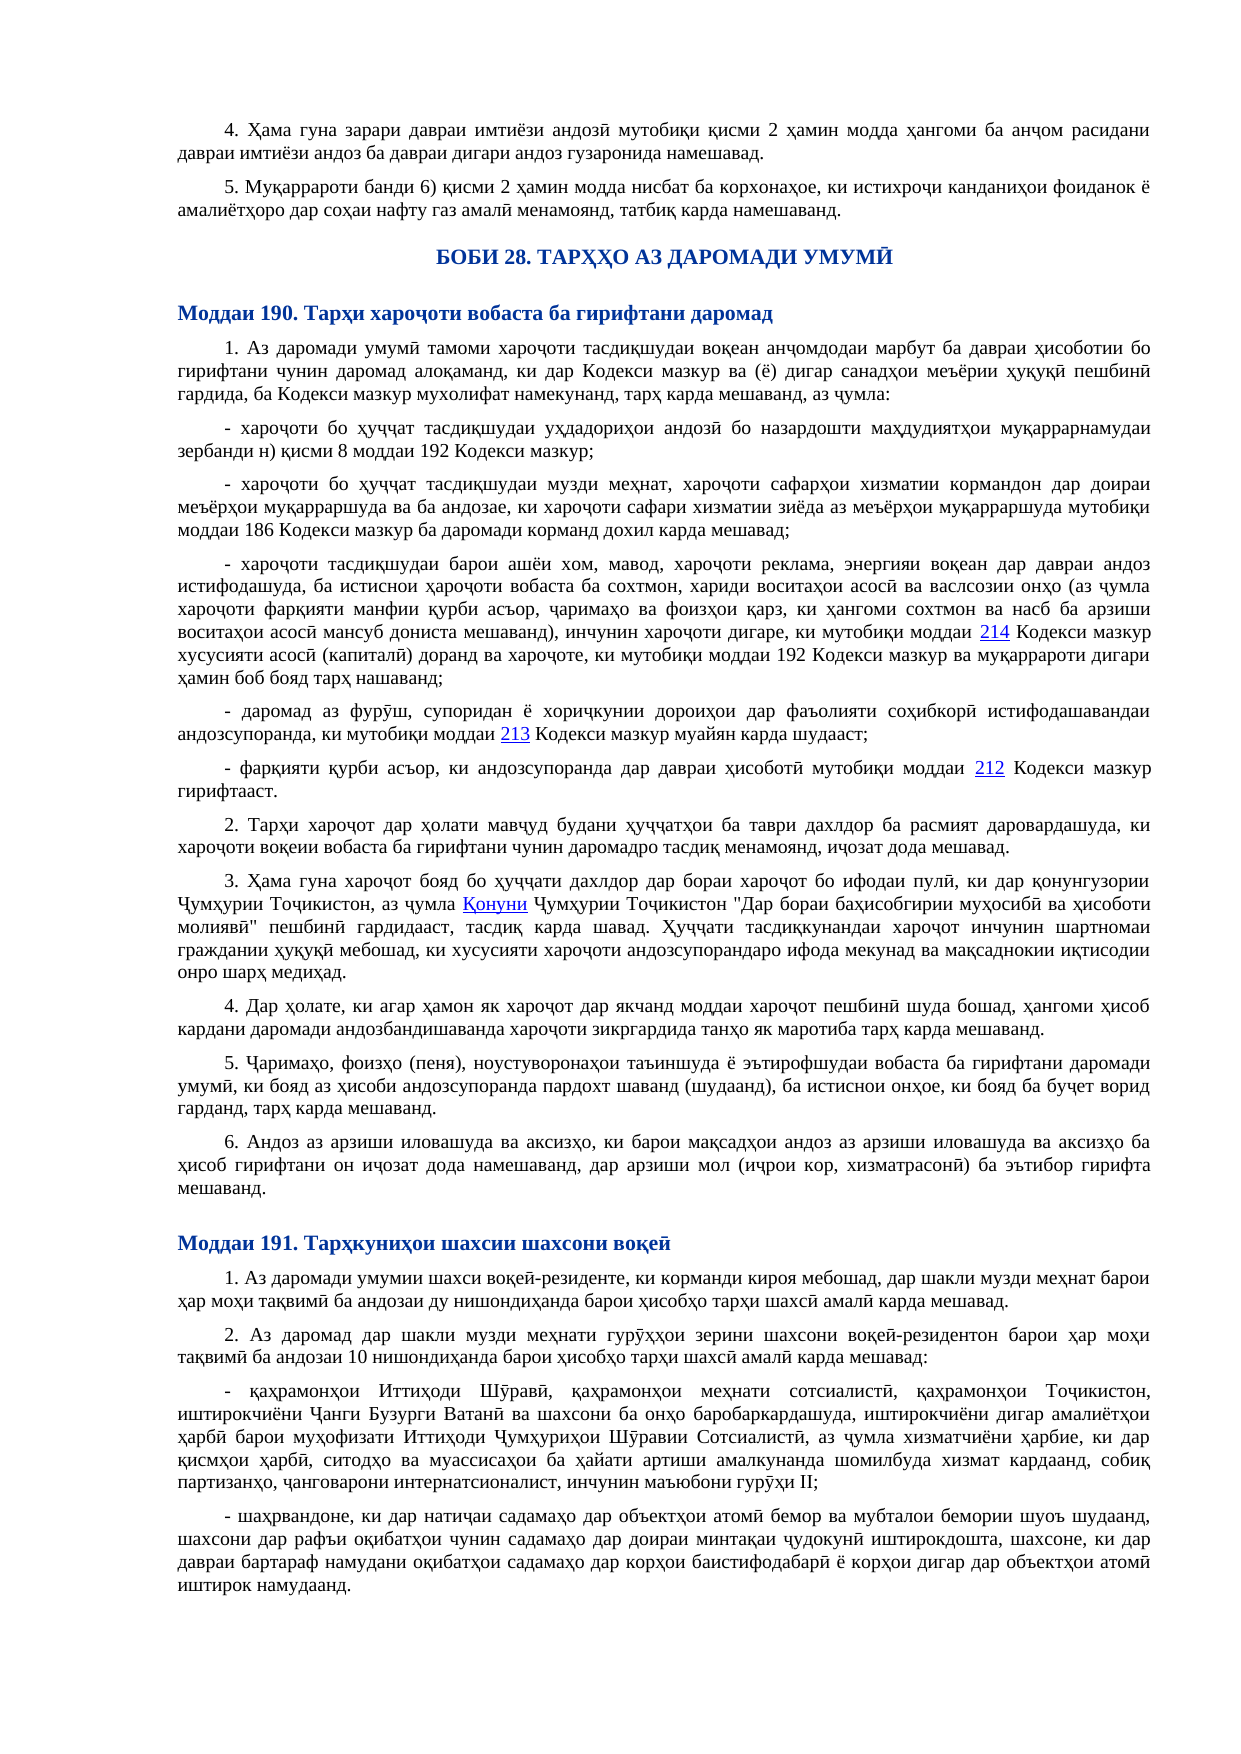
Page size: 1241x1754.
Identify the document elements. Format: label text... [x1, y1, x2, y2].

text 6. Андоз аз арзиши иловашуда ва аксизҳо, ки барои мақсадҳои андоз аз арзиши иловашуда ва аксизҳо ба ҳисоб гирифтани он иҷозат дода намешаванд, дар арзиши мол (иҷрои кор, хизматрасонӣ) ба эътибор гирифта мешаванд. [177, 1130, 1152, 1198]
text 1. Аз даромади умумии шахси воқеӣ-резиденте, ки корманди кироя мебошад, дар шакли музди меҳнат барои ҳар моҳи тақвимӣ ба андозаи ду нишондиҳанда барои ҳисобҳо тарҳи шахсӣ амалӣ карда мешавад. [177, 1266, 1152, 1312]
text - даромад аз фурӯш, супоридан ё хориҷкунии дороиҳои дар фаъолияти соҳибкорӣ истифодашавандаи андозсупоранда, ки мутобиқи моддаи 213 Кодекси мазкур муайян карда шудааст; [177, 699, 1152, 745]
subtitle Моддаи 190. Тарҳи хароҷоти вобаста ба гирифтани даромад [177, 300, 1152, 325]
text 4. Дар ҳолате, ки агар ҳамон як хароҷот дар якчанд моддаи хароҷот пешбинӣ шуда бошад, ҳангоми ҳисоб кардани даромади андозбандишаванда хароҷоти зикргардида танҳо як маротиба тарҳ карда мешаванд. [177, 994, 1152, 1040]
text 3. Ҳама гуна хароҷот бояд бо ҳуҷҷати дахлдор дар бораи хароҷот бо ифодаи пулӣ, ки дар қонунгузории Ҷумҳурии Тоҷикистон, аз ҷумла Қонуни Ҷумҳурии Тоҷикистон "Дар бораи баҳисобгирии муҳосибӣ ва ҳисоботи молиявӣ" пешбинӣ гардидааст, тасдиқ карда шавад. Ҳуҷҷати тасдиқкунандаи хароҷот инчунин шартномаи граждании ҳуқуқӣ мебошад, ки хусусияти хароҷоти андозсупорандаро ифода мекунад ва мақсаднокии иқтисодии онро шарҳ медиҳад. [177, 869, 1152, 983]
text 4. Ҳама гуна зарари давраи имтиёзи андозӣ мутобиқи қисми 2 ҳамин модда ҳангоми ба анҷом расидани давраи имтиёзи андоз ба давраи дигари андоз гузаронида намешавад. [177, 118, 1152, 164]
subtitle Моддаи 191. Тарҳкуниҳои шахсии шахсони воқеӣ [177, 1230, 1152, 1255]
text - шаҳрвандоне, ки дар натиҷаи садамаҳо дар объектҳои атомӣ бемор ва мубталои бемории шуоъ шудаанд, шахсони дар рафъи оқибатҳои чунин садамаҳо дар доираи минтақаи ҷудокунӣ иштирокдошта, шахсоне, ки дар давраи бартараф намудани оқибатҳои садамаҳо дар корҳои баистифодабарӣ ё корҳои дигар дар объектҳои атомӣ иштирок намудаанд. [177, 1504, 1152, 1595]
text - қаҳрамонҳои Иттиҳоди Шӯравӣ, қаҳрамонҳои меҳнати сотсиалистӣ, қаҳрамонҳои Тоҷикистон, иштирокчиёни Ҷанги Бузурги Ватанӣ ва шахсони ба онҳо баробаркардашуда, иштирокчиёни дигар амалиётҳои ҳарбӣ барои муҳофизати Иттиҳоди Ҷумҳуриҳои Шӯравии Сотсиалистӣ, аз ҷумла хизматчиёни ҳарбие, ки дар қисмҳои ҳарбӣ, ситодҳо ва муассисаҳои ба ҳайати артиши амалкунанда шомилбуда хизмат кардаанд, собиқ партизанҳо, ҷанговарони интернатсионалист, инчунин маъюбони гурӯҳи II; [177, 1379, 1152, 1493]
text - хароҷоти тасдиқшудаи барои ашёи хом, мавод, хароҷоти реклама, энергияи воқеан дар давраи андоз истифодашуда, ба истиснои ҳароҷоти вобаста ба сохтмон, хариди воситаҳои асосӣ ва васлсозии онҳо (аз ҷумла хароҷоти фарқияти манфии қурби асъор, ҷаримаҳо ва фоизҳои қарз, ки ҳангоми сохтмон ва насб ба арзиши воситаҳои асосӣ мансуб дониста мешаванд), инчунин хароҷоти дигаре, ки мутобиқи моддаи 214 Кодекси мазкур хусусияти асосӣ (капиталӣ) доранд ва хароҷоте, ки мутобиқи моддаи 192 Кодекси мазкур ва муқаррароти дигари ҳамин боб бояд тарҳ нашаванд; [177, 552, 1152, 688]
text 5. Муқаррароти банди 6) қисми 2 ҳамин модда нисбат ба корхонаҳое, ки истихроҷи канданиҳои фоиданок ё амалиётҳоро дар соҳаи нафту газ амалӣ менамоянд, татбиқ карда намешаванд. [177, 175, 1152, 220]
text 2. Тарҳи хароҷот дар ҳолати мавҷуд будани ҳуҷҷатҳои ба таври дахлдор ба расмият даровардашуда, ки хароҷоти воқеии вобаста ба гирифтани чунин даромадро тасдиқ менамоянд, иҷозат дода мешавад. [177, 813, 1152, 858]
text - хароҷоти бо ҳуҷҷат тасдиқшудаи музди меҳнат, хароҷоти сафарҳои хизматии кормандон дар доираи меъёрҳои муқарраршуда ва ба андозае, ки хароҷоти сафари хизматии зиёда аз меъёрҳои муқарраршуда мутобиқи моддаи 186 Кодекси мазкур ба даромади корманд дохил карда мешавад; [177, 472, 1152, 541]
text 5. Ҷаримаҳо, фоизҳо (пеня), ноустуворонаҳои таъиншуда ё эътирофшудаи вобаста ба гирифтани даромади умумӣ, ки бояд аз ҳисоби андозсупоранда пардохт шаванд (шудаанд), ба истиснои онҳое, ки бояд ба буҷет ворид гарданд, тарҳ карда мешаванд. [177, 1051, 1152, 1119]
text 2. Аз даромад дар шакли музди меҳнати гурӯҳҳои зерини шахсони воқеӣ-резидентон барои ҳар моҳи тақвимӣ ба андозаи 10 нишондиҳанда барои ҳисобҳо тарҳи шахсӣ амалӣ карда мешавад: [177, 1322, 1152, 1368]
text - фарқияти қурби асъор, ки андозсупоранда дар давраи ҳисоботӣ мутобиқи моддаи 212 Кодекси мазкур гирифтааст. [177, 756, 1152, 802]
subtitle БОБИ 28. ТАРҲҲО АЗ ДАРОМАДИ УМУМӢ [177, 244, 1152, 269]
text - хароҷоти бо ҳуҷҷат тасдиқшудаи уҳдадориҳои андозӣ бо назардошти маҳдудиятҳои муқаррарнамудаи зербанди н) қисми 8 моддаи 192 Кодекси мазкур; [177, 416, 1152, 461]
text 1. Аз даромади умумӣ тамоми хароҷоти тасдиқшудаи воқеан анҷомдодаи марбут ба давраи ҳисоботии бо гирифтани чунин даромад алоқаманд, ки дар Кодекси мазкур ва (ё) дигар санадҳои меъёрии ҳуқуқӣ пешбинӣ гардида, ба Кодекси мазкур мухолифат намекунанд, тарҳ карда мешаванд, аз ҷумла: [177, 336, 1152, 405]
